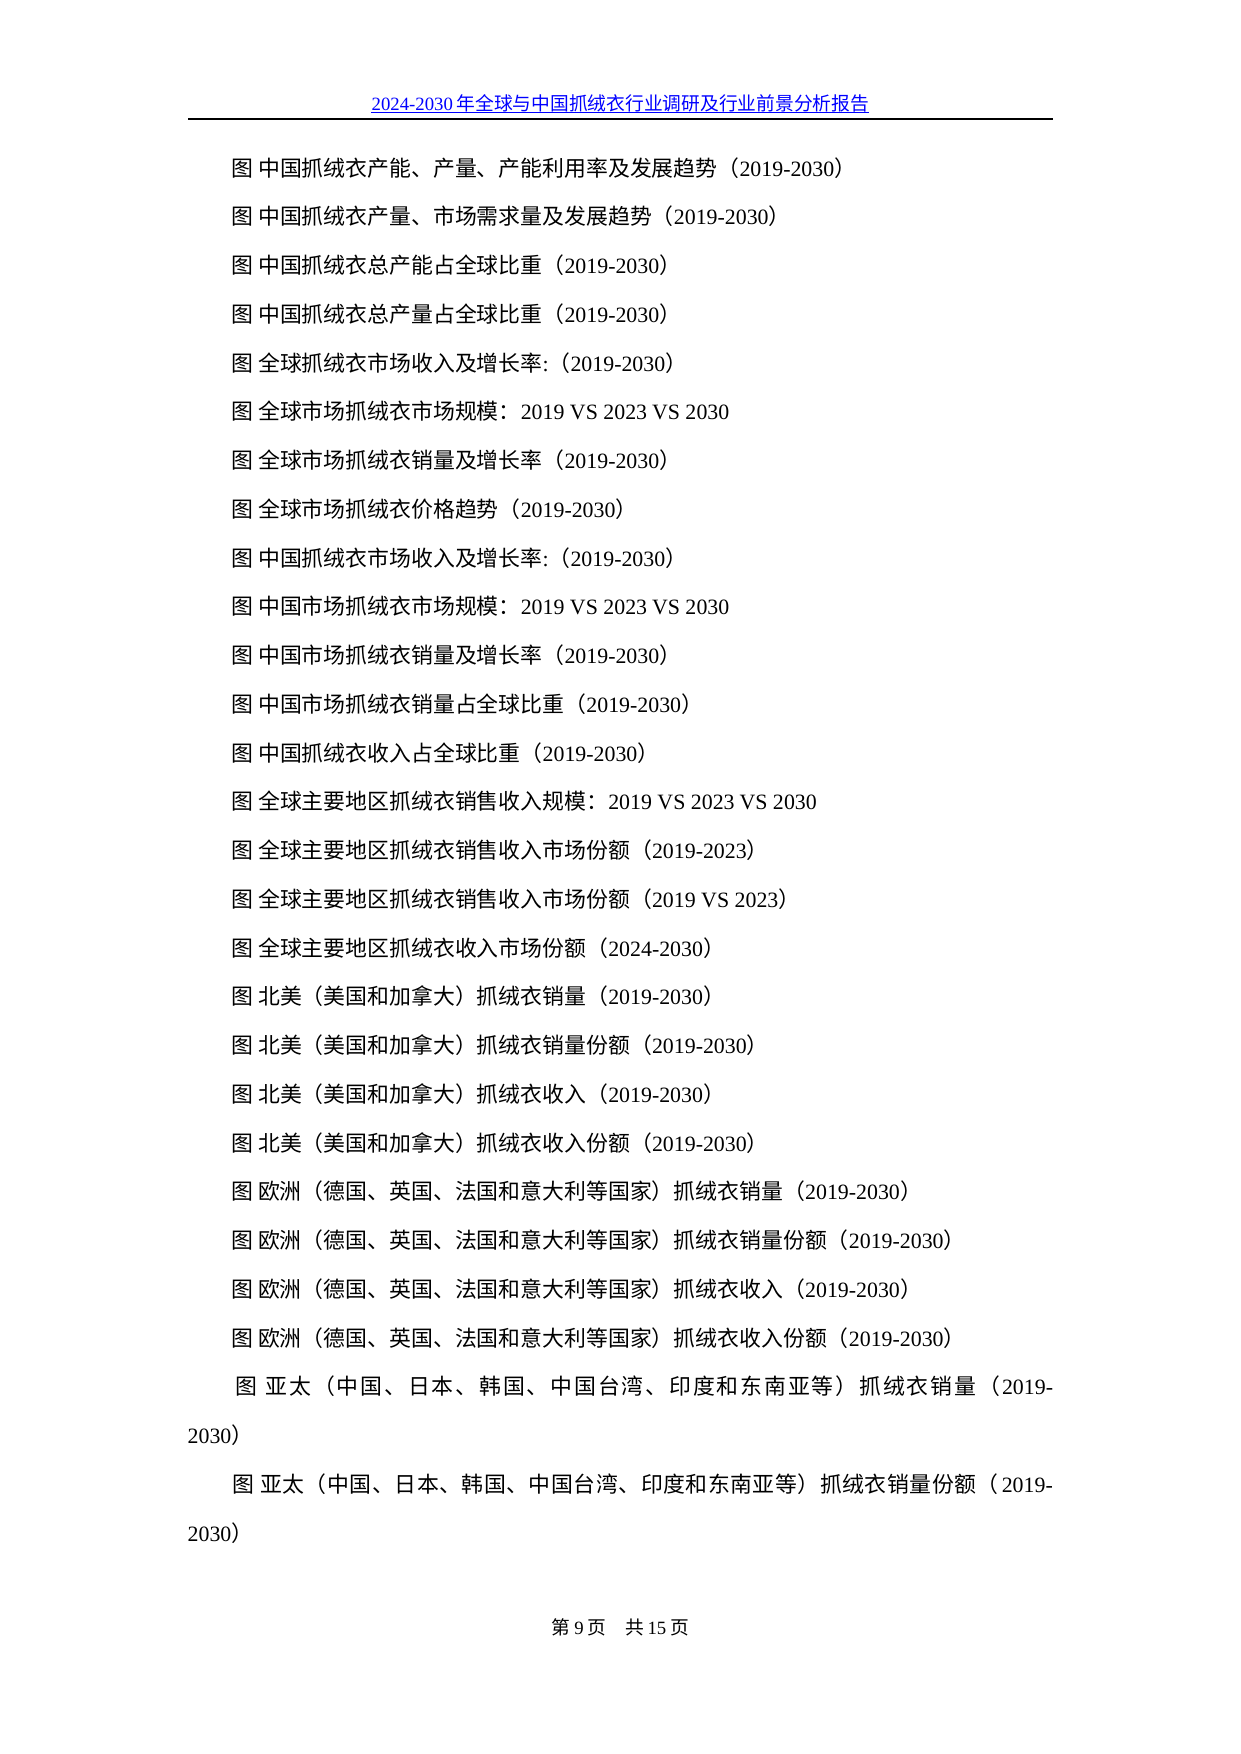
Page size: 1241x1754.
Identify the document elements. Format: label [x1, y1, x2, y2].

text [187, 150, 1053, 1548]
